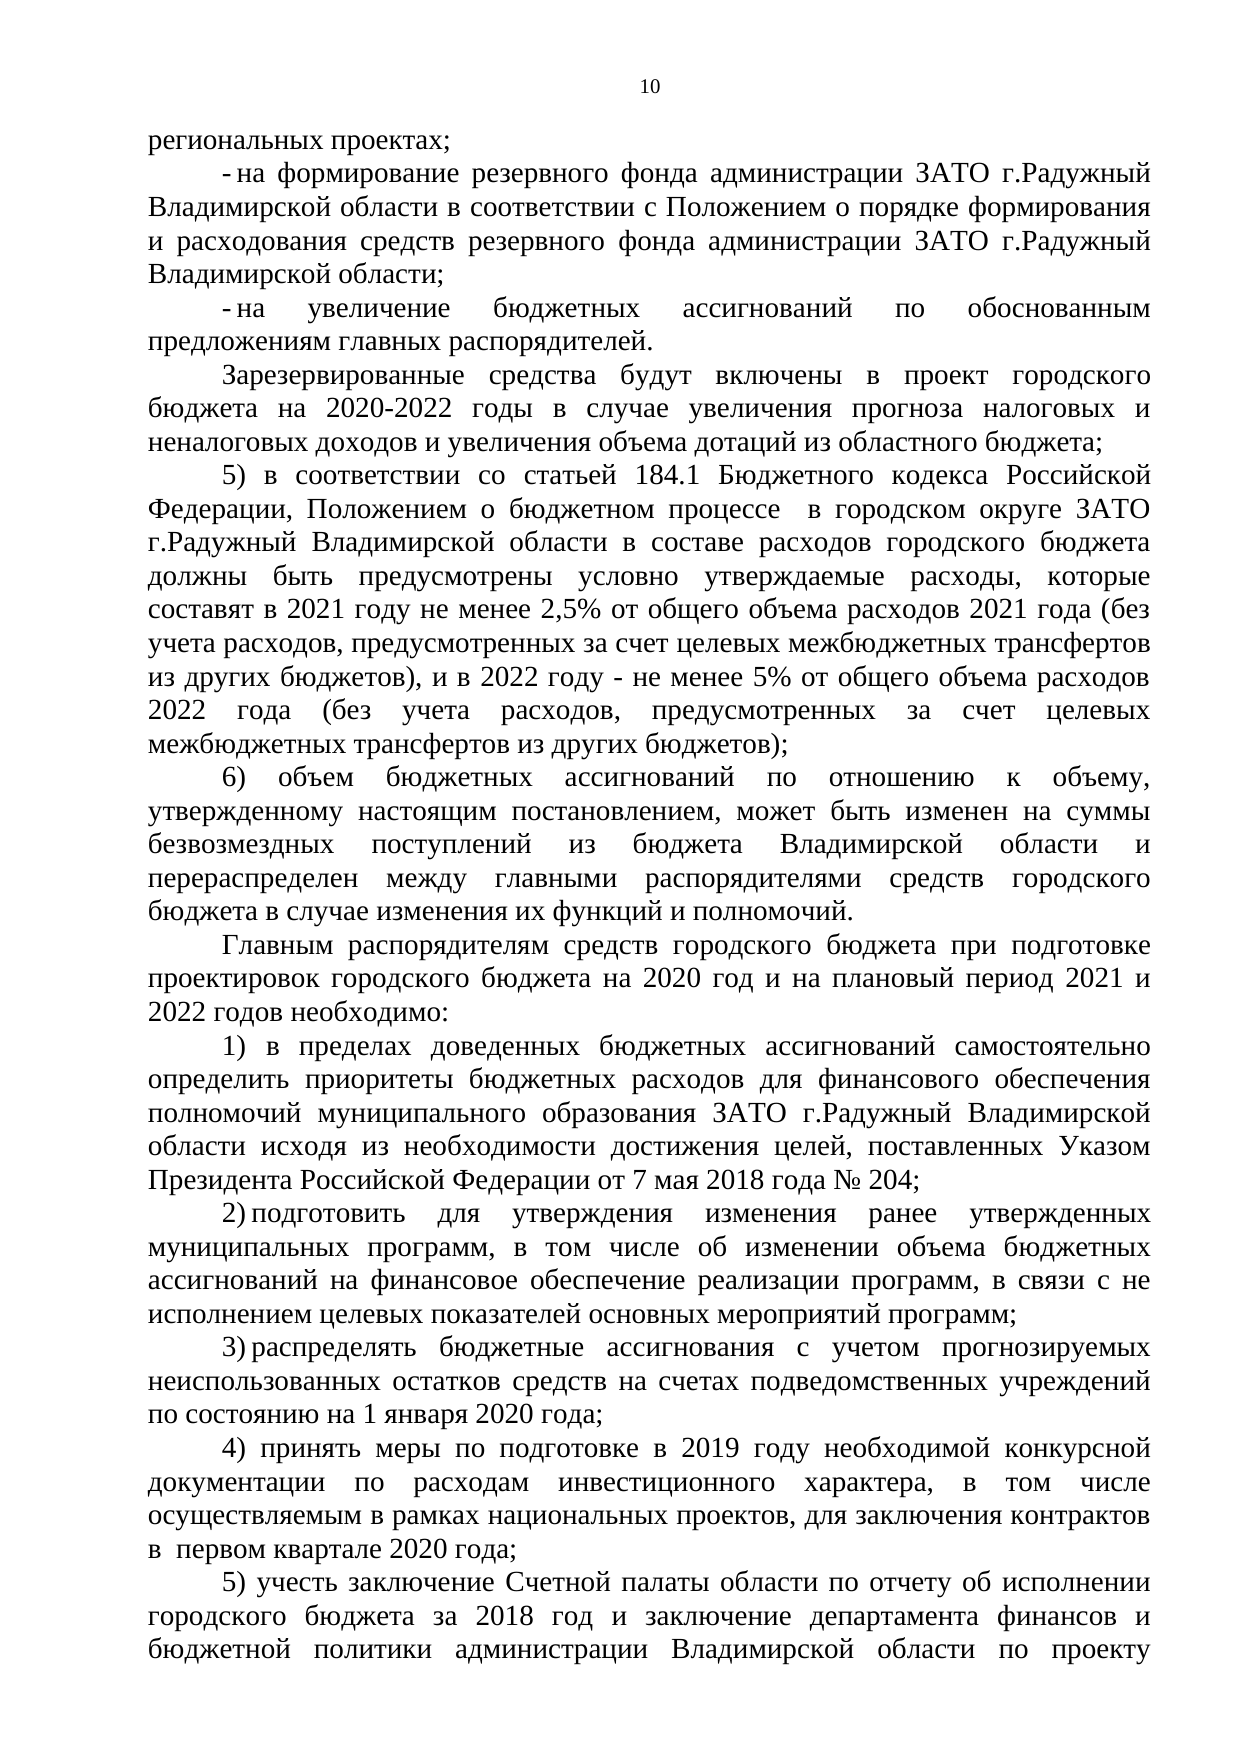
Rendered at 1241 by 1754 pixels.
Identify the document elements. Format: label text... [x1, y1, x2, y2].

text 1) в пределах доведенных бюджетных ассигнований самостоятельно определить приоритеты бюджетных расходов для финансового обеспечения полномочий муниципального образования ЗАТО г.Радужный Владимирской области исходя из необходимости достижения целей, поставленных Указом Президента Российской Федерации от 7 мая 2018 года № 204; [148, 1028, 1152, 1195]
text 3) распределять бюджетные ассигнования с учетом прогнозируемых неиспользованных остатков средств на счетах подведомственных учреждений по состоянию на 1 января 2020 года; [148, 1329, 1152, 1430]
text - на увеличение бюджетных ассигнований по обоснованным предложениям главных распорядителей. [148, 290, 1152, 357]
text Зарезервированные средства будут включены в проект городского бюджета на 2020-2022 годы в случае увеличения прогноза налоговых и неналоговых доходов и увеличения объема дотаций из областного бюджета; [148, 357, 1152, 457]
text Главным распорядителям средств городского бюджета при подготовке проектировок городского бюджета на 2020 год и на плановый период 2021 и 2022 годов необходимо: [148, 927, 1152, 1028]
text - на формирование резервного фонда администрации ЗАТО г.Радужный Владимирской области в соответствии с Положением о порядке формирования и расходования средств резервного фонда администрации ЗАТО г.Радужный Владимирской области; [148, 156, 1152, 290]
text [148, 122, 1152, 156]
text 6) объем бюджетных ассигнований по отношению к объему, утвержденному настоящим постановлением, может быть изменен на суммы безвозмездных поступлений из бюджета Владимирской области и перераспределен между главными распорядителями средств городского бюджета в случае изменения их функций и полномочий. [148, 759, 1152, 927]
text 5) в соответствии со статьей 184.1 Бюджетного кодекса Российской Федерации, Положением о бюджетном процессе в городском округе ЗАТО г.Радужный Владимирской области в составе расходов городского бюджета должны быть предусмотрены условно утверждаемые расходы, которые составят в 2021 году не менее 2,5% от общего объема расходов 2021 года (без учета расходов, предусмотренных за счет целевых межбюджетных трансфертов из других бюджетов), и в 2022 году - не менее 5% от общего объема расходов 2022 года (без учета расходов, предусмотренных за счет целевых межбюджетных трансфертов из других бюджетов); [148, 457, 1152, 759]
text 4) принять меры по подготовке в 2019 году необходимой конкурсной документации по расходам инвестиционного характера, в том числе осуществляемым в рамках национальных проектов, для заключения контрактов в первом квартале 2020 года; [148, 1430, 1152, 1564]
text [148, 1564, 1152, 1665]
text 2) подготовить для утверждения изменения ранее утвержденных муниципальных программ, в том числе об изменении объема бюджетных ассигнований на финансовое обеспечение реализации программ, в связи с не исполнением целевых показателей основных мероприятий программ; [148, 1195, 1152, 1329]
